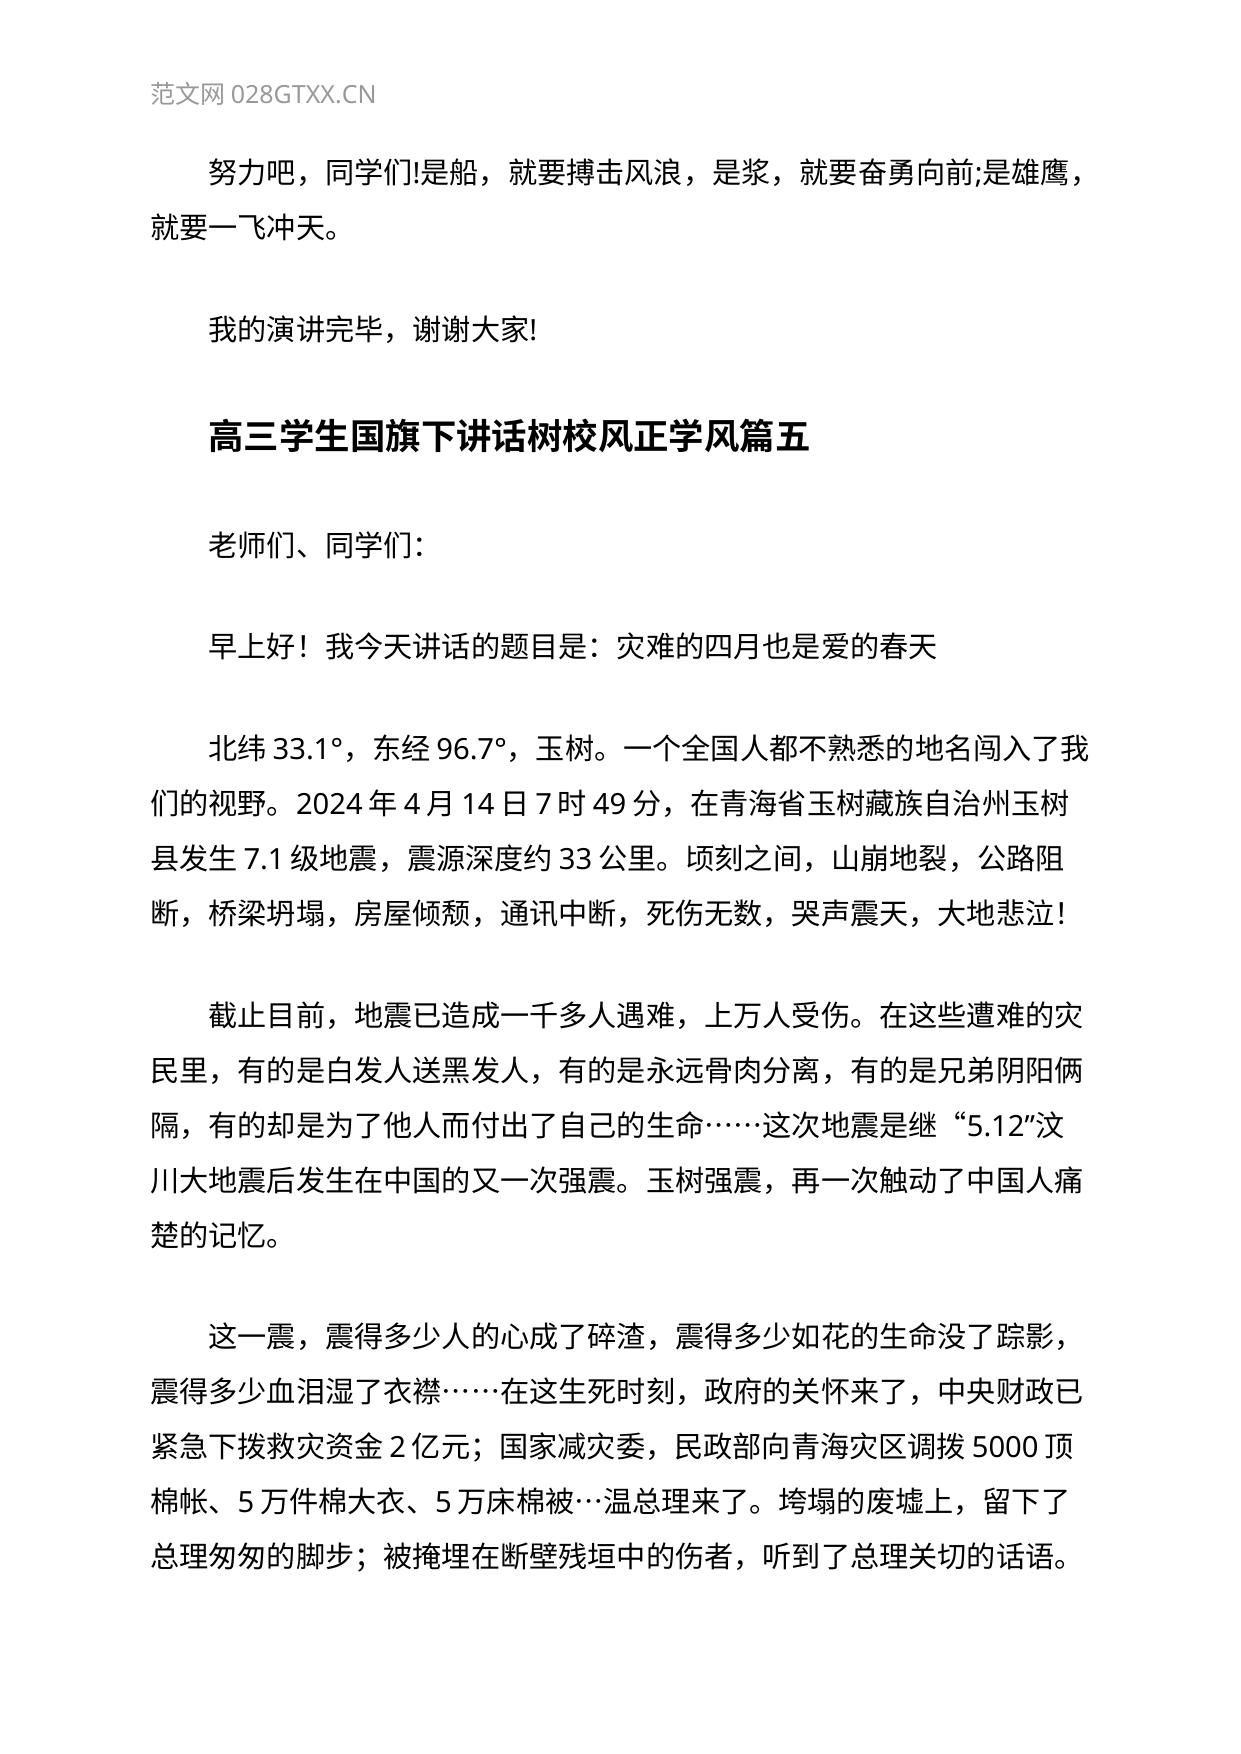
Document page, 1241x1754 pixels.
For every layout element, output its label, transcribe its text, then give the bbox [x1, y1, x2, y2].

text 努力吧，同学们!是船，就要搏击风浪，是浆，就要奋勇向前;是雄鹰，就要一飞冲天。 [150, 150, 1090, 247]
text 早上好！我今天讲话的题目是：灾难的四月也是爱的春天 [150, 624, 1090, 666]
text 老师们、同学们： [150, 522, 1090, 564]
text 高三学生国旗下讲话树校风正学风篇五 [150, 409, 1090, 460]
text 我的演讲完毕，谢谢大家! [150, 307, 1090, 349]
text 截止目前，地震已造成一千多人遇难，上万人受伤。在这些遭难的灾民里，有的是白发人送黑发人，有的是永远骨肉分离，有的是兄弟阴阳俩隔，有的却是为了他人而付出了自己的生命……这次地震是继“5.12”汶川大地震后发生在中国的又一次强震。玉树强震，再一次触动了中国人痛楚的记忆。 [150, 992, 1090, 1254]
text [150, 1314, 1090, 1576]
text 北纬33.1°，东经96.7°，玉树。一个全国人都不熟悉的地名闯入了我们的视野。2024年4月14日7时49分，在青海省玉树藏族自治州玉树县发生7.1级地震，震源深度约33公里。顷刻之间，山崩地裂，公路阻断，桥梁坍塌，房屋倾颓，通讯中断，死伤无数，哭声震天，大地悲泣！ [150, 726, 1090, 933]
